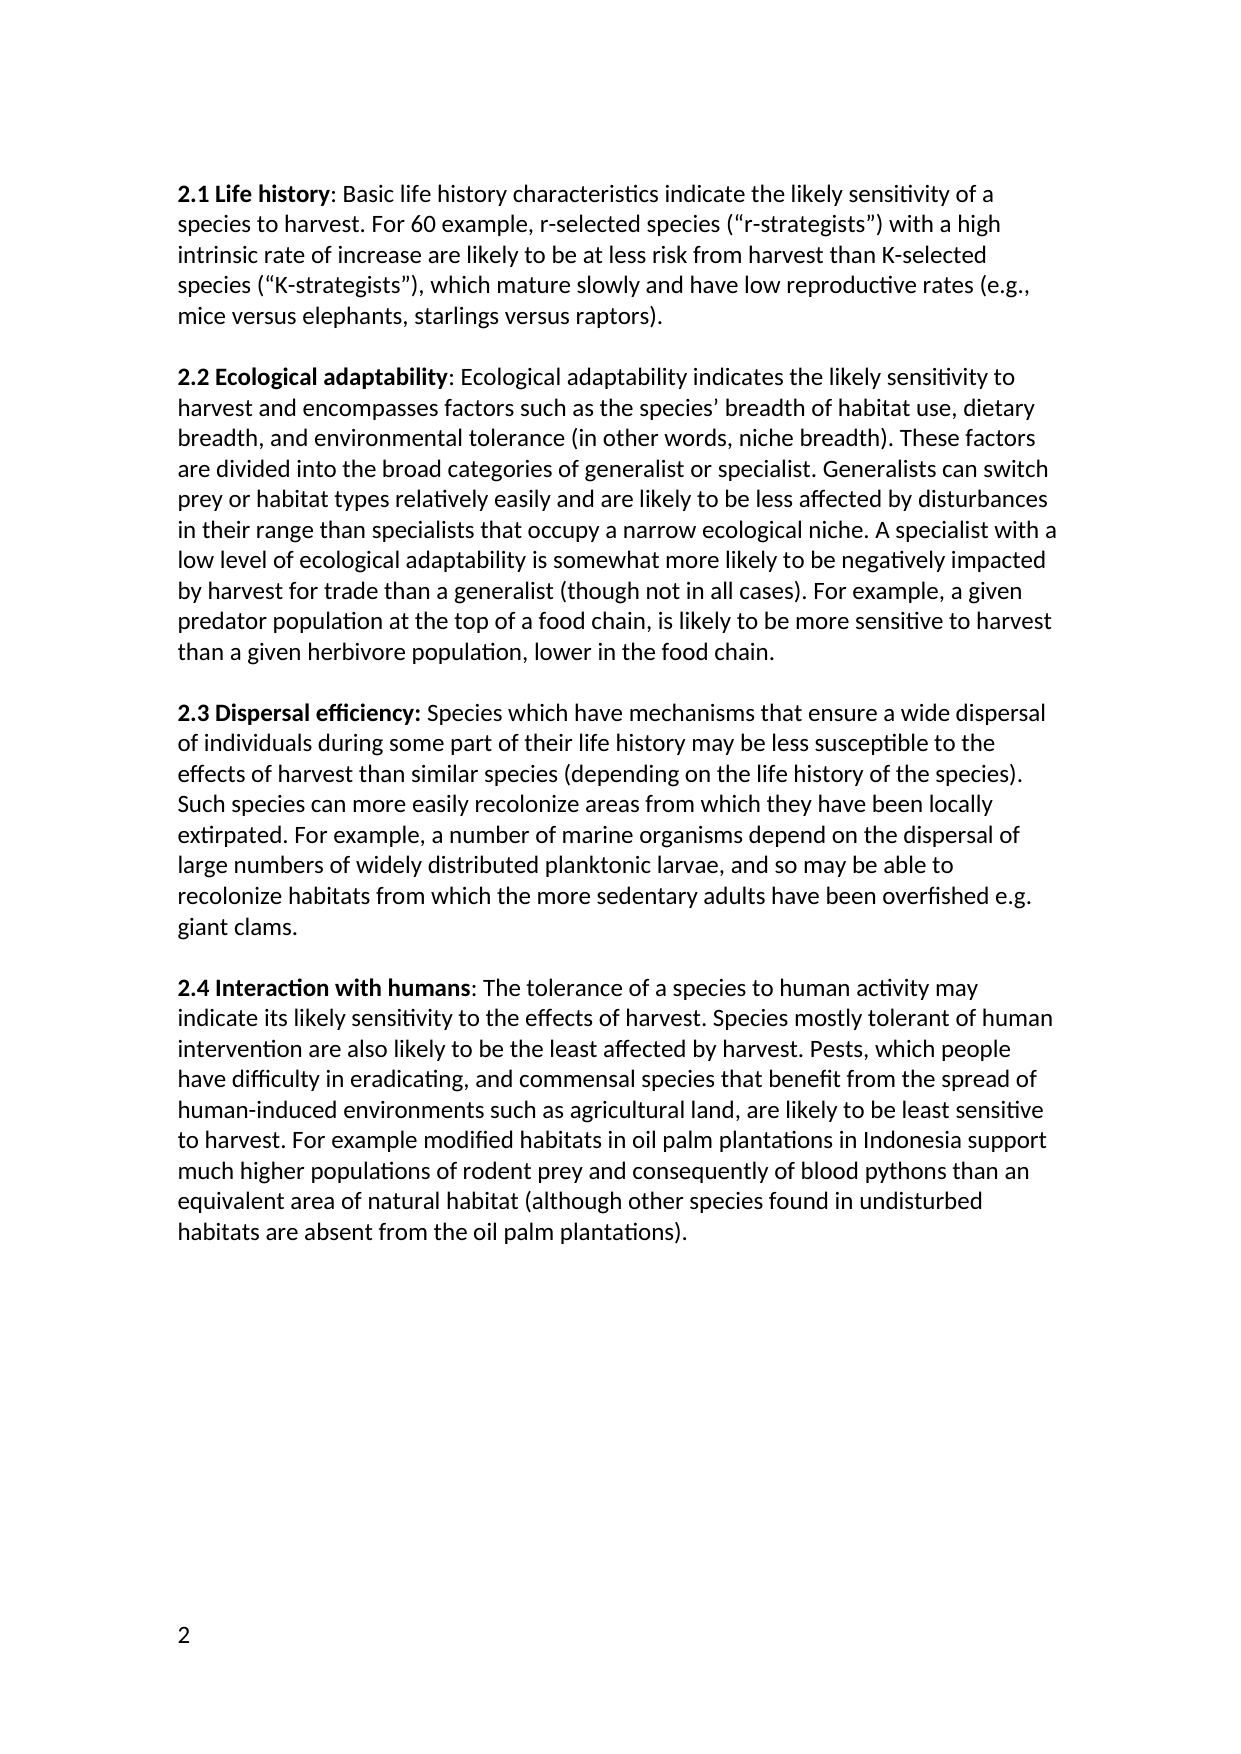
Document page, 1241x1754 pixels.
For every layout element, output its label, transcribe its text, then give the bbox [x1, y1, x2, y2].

text 2.4 Interaction with humans: The tolerance of a species to human activity may indicate its likely sensitivity to the effects of harvest. Species mostly tolerant of human intervention are also likely to be the least affected by harvest. Pests, which people have difficulty in eradicating, and commensal species that benefit from the spread of human-induced environments such as agricultural land, are likely to be least sensitive to harvest. For example modified habitats in oil palm plantations in Indonesia support much higher populations of rodent prey and consequently of blood pythons than an equivalent area of natural habitat (although other species found in undisturbed habitats are absent from the oil palm plantations). [177, 972, 1063, 1246]
text 2.1 Life history: Basic life history characteristics indicate the likely sensitivity of a species to harvest. For 60 example, r-selected species (“r-strategists”) with a high intrinsic rate of increase are likely to be at less risk from harvest than K-selected species (“K-strategists”), which mature slowly and have low reproductive rates (e.g., mice versus elephants, starlings versus raptors). [177, 178, 1063, 331]
text 2.2 Ecological adaptability: Ecological adaptability indicates the likely sensitivity to harvest and encompasses factors such as the species’ breadth of habitat use, dietary breadth, and environmental tolerance (in other words, niche breadth). These factors are divided into the broad categories of generalist or specialist. Generalists can switch prey or habitat types relatively easily and are likely to be less affected by disturbances in their range than specialists that occupy a narrow ecological niche. A specialist with a low level of ecological adaptability is somewhat more likely to be negatively impacted by harvest for trade than a generalist (though not in all cases). For example, a given predator population at the top of a food chain, is likely to be more sensitive to harvest than a given herbivore population, lower in the food chain. [177, 361, 1063, 666]
text 2.3 Dispersal efficiency: Species which have mechanisms that ensure a wide dispersal of individuals during some part of their life history may be less susceptible to the effects of harvest than similar species (depending on the life history of the species). Such species can more easily recolonize areas from which they have been locally extirpated. For example, a number of marine organisms depend on the dispersal of large numbers of widely distributed planktonic larvae, and so may be able to recolonize habitats from which the more sedentary adults have been overfished e.g. giant clams. [177, 697, 1063, 941]
